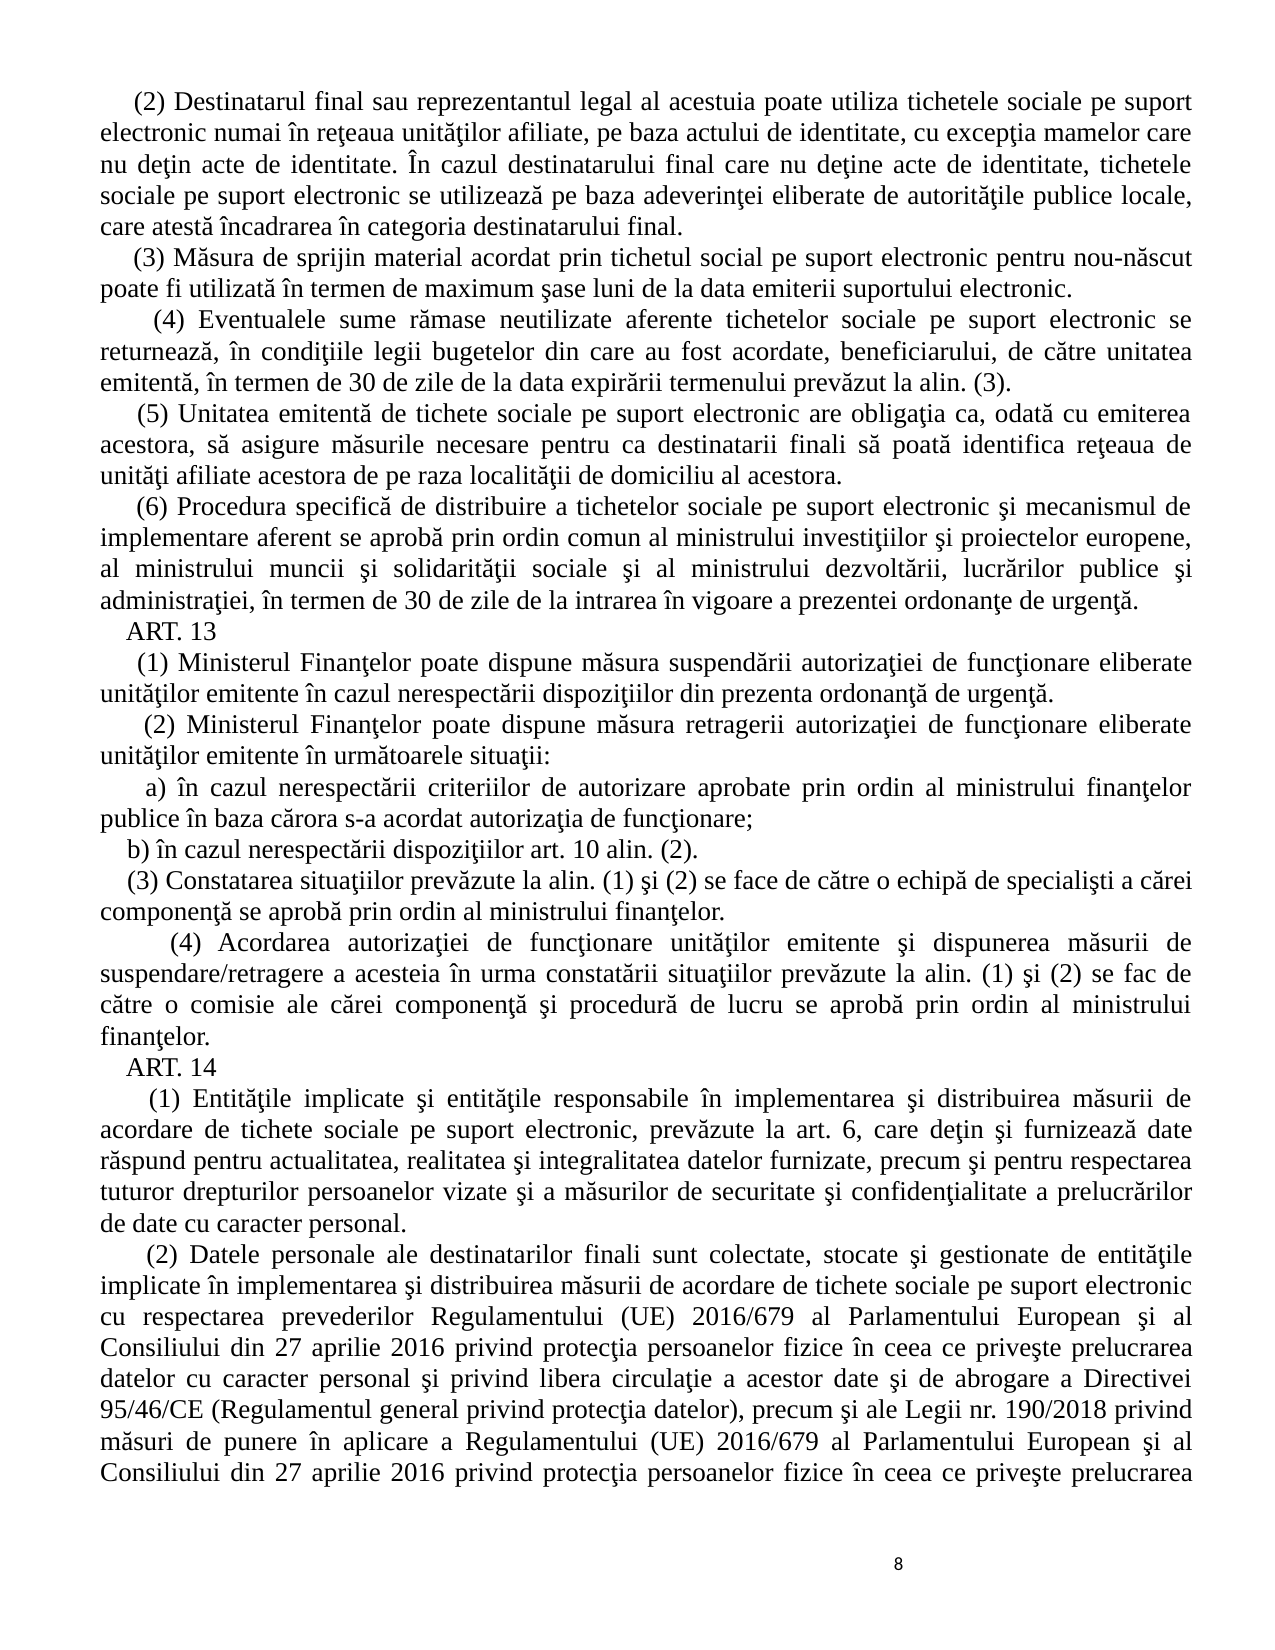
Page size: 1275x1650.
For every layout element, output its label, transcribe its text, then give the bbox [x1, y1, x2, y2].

text (1) Ministerul Finanţelor poate dispune măsura suspendării autorizaţiei de funcţionare eliberate unităţilor emitente în cazul nerespectării dispoziţiilor din prezenta ordonanţă de urgenţă. [100, 646, 1194, 708]
text a) în cazul nerespectării criteriilor de autorizare aprobate prin ordin al ministrului finanţelor publice în baza cărora s-a acordat autorizaţia de funcţionare; [100, 771, 1194, 833]
text b) în cazul nerespectării dispoziţiilor art. 10 alin. (2). [100, 833, 1194, 864]
text ART. 14 [100, 1051, 1194, 1082]
text (4) Acordarea autorizaţiei de funcţionare unităţilor emitente şi dispunerea măsurii de suspendare/retragere a acesteia în urma constatării situaţiilor prevăzute la alin. (1) şi (2) se fac de către o comisie ale cărei componenţă şi procedură de lucru se aprobă prin ordin al ministrului finanţelor. [100, 926, 1194, 1051]
text ART. 13 [100, 615, 1194, 646]
text (3) Constatarea situaţiilor prevăzute la alin. (1) şi (2) se face de către o echipă de specialişti a cărei componenţă se aprobă prin ordin al ministrului finanţelor. [100, 864, 1194, 926]
text (5) Unitatea emitentă de tichete sociale pe suport electronic are obligaţia ca, odată cu emiterea acestora, să asigure măsurile necesare pentru ca destinatarii finali să poată identifica reţeaua de unităţi afiliate acestora de pe raza localităţii de domiciliu al acestora. [100, 397, 1194, 490]
text (6) Procedura specifică de distribuire a tichetelor sociale pe suport electronic şi mecanismul de implementare aferent se aprobă prin ordin comun al ministrului investiţiilor şi proiectelor europene, al ministrului muncii şi solidarităţii sociale şi al ministrului dezvoltării, lucrărilor publice şi administraţiei, în termen de 30 de zile de la intrarea în vigoare a prezentei ordonanţe de urgenţă. [100, 490, 1194, 615]
text (4) Eventualele sume rămase neutilizate aferente tichetelor sociale pe suport electronic se returnează, în condiţiile legii bugetelor din care au fost acordate, beneficiarului, de către unitatea emitentă, în termen de 30 de zile de la data expirării termenului prevăzut la alin. (3). [100, 303, 1194, 397]
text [100, 1238, 1194, 1487]
text (1) Entităţile implicate şi entităţile responsabile în implementarea şi distribuirea măsurii de acordare de tichete sociale pe suport electronic, prevăzute la art. 6, care deţin şi furnizează date răspund pentru actualitatea, realitatea şi integralitatea datelor furnizate, precum şi pentru respectarea tuturor drepturilor persoanelor vizate şi a măsurilor de securitate şi confidenţialitate a prelucrărilor de date cu caracter personal. [100, 1082, 1194, 1238]
text (2) Destinatarul final sau reprezentantul legal al acestuia poate utiliza tichetele sociale pe suport electronic numai în reţeaua unităţilor afiliate, pe baza actului de identitate, cu excepţia mamelor care nu deţin acte de identitate. În cazul destinatarului final care nu deţine acte de identitate, tichetele sociale pe suport electronic se utilizează pe baza adeverinţei eliberate de autorităţile publice locale, care atestă încadrarea în categoria destinatarului final. [100, 85, 1194, 241]
text (2) Ministerul Finanţelor poate dispune măsura retragerii autorizaţiei de funcţionare eliberate unităţilor emitente în următoarele situaţii: [100, 708, 1194, 771]
text (3) Măsura de sprijin material acordat prin tichetul social pe suport electronic pentru nou-născut poate fi utilizată în termen de maximum şase luni de la data emiterii suportului electronic. [100, 241, 1194, 303]
